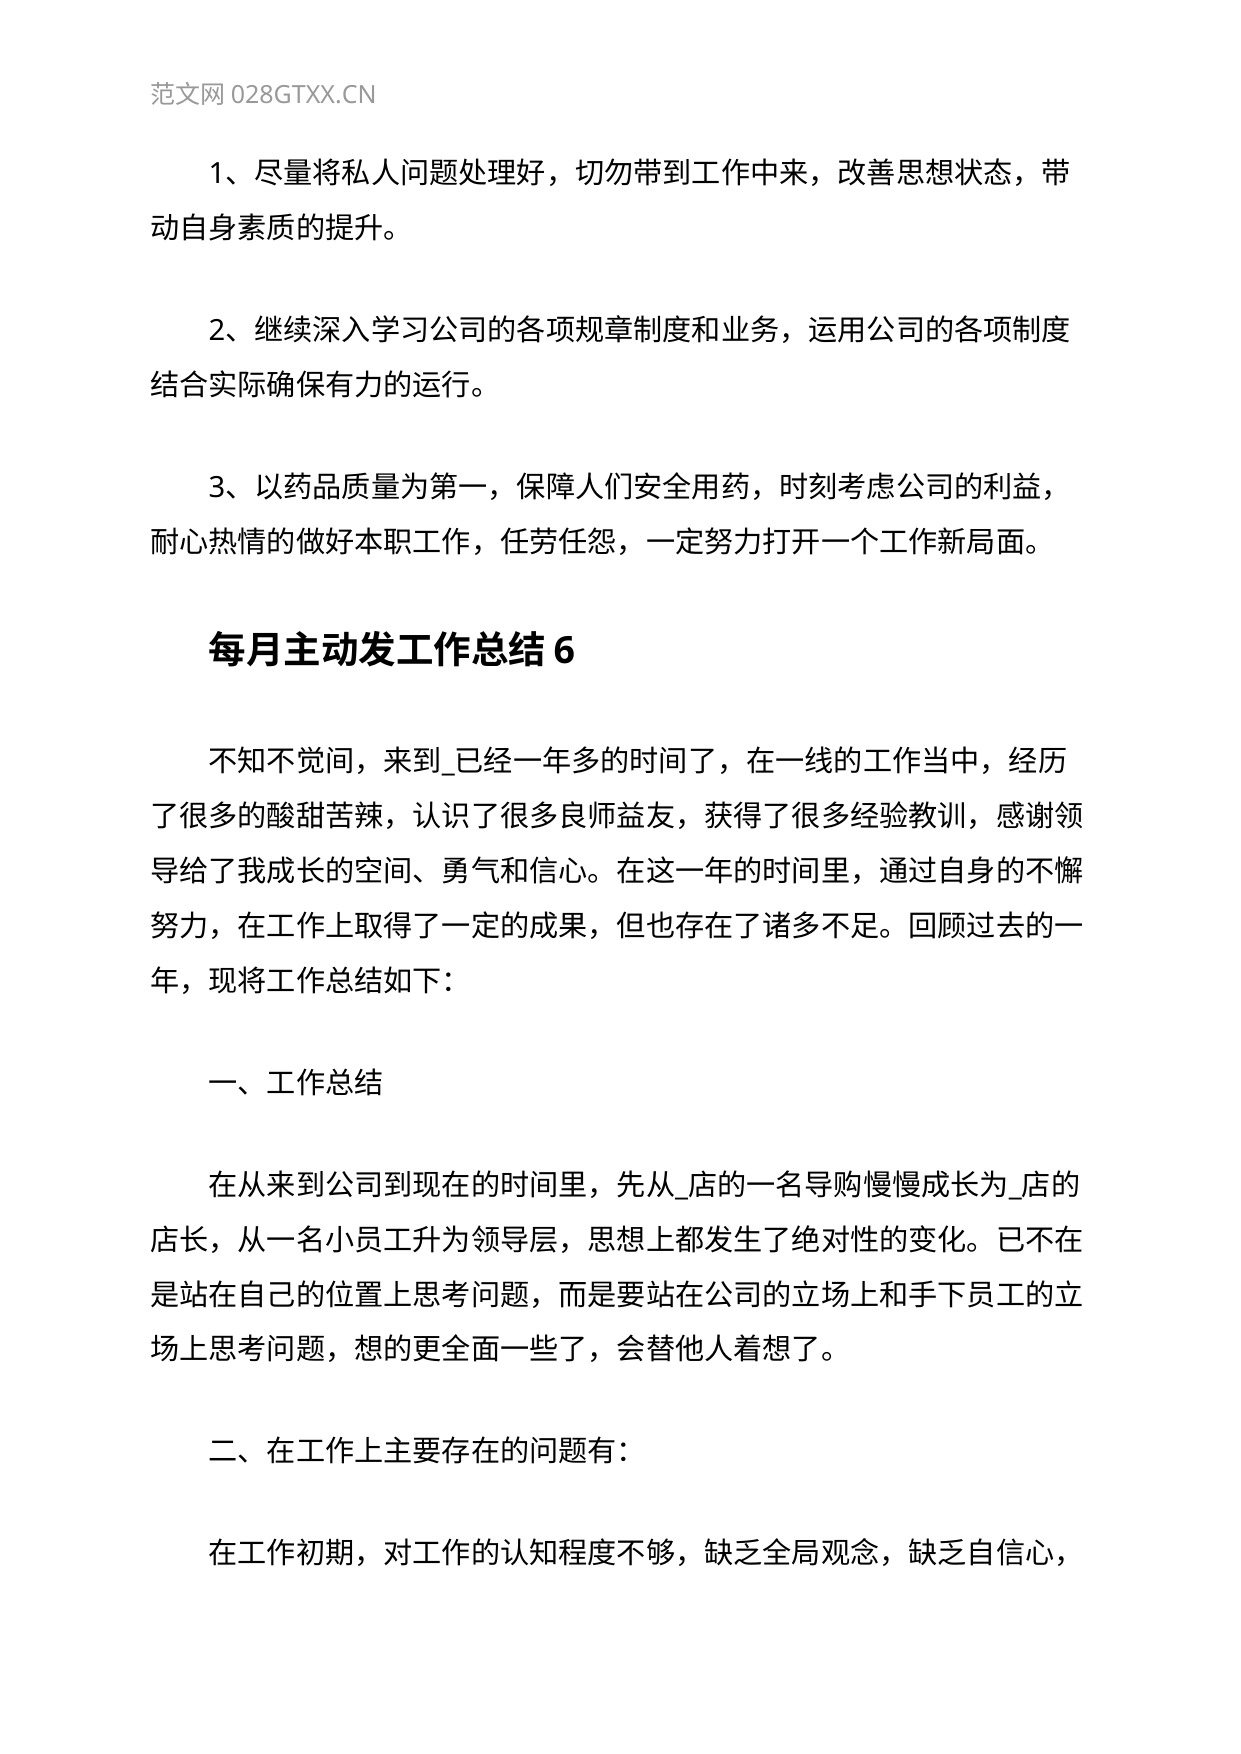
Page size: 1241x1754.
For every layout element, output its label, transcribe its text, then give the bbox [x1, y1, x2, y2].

text 二、在工作上主要存在的问题有： [150, 1428, 1090, 1470]
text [150, 1529, 1090, 1572]
text 每月主动发工作总结6 [150, 620, 1090, 675]
text 3、以药品质量为第一，保障人们安全用药，时刻考虑公司的利益，耐心热情的做好本职工作，任劳任怨，一定努力打开一个工作新局面。 [150, 463, 1090, 561]
text 不知不觉间，来到_已经一年多的时间了，在一线的工作当中，经历了很多的酸甜苦辣，认识了很多良师益友，获得了很多经验教训，感谢领导给了我成长的空间、勇气和信心。在这一年的时间里，通过自身的不懈努力，在工作上取得了一定的成果，但也存在了诸多不足。回顾过去的一年，现将工作总结如下： [150, 738, 1090, 1000]
text 2、继续深入学习公司的各项规章制度和业务，运用公司的各项制度结合实际确保有力的运行。 [150, 307, 1090, 404]
text 在从来到公司到现在的时间里，先从_店的一名导购慢慢成长为_店的店长，从一名小员工升为领导层，思想上都发生了绝对性的变化。已不在是站在自己的位置上思考问题，而是要站在公司的立场上和手下员工的立场上思考问题，想的更全面一些了，会替他人着想了。 [150, 1161, 1090, 1368]
text 一、工作总结 [150, 1059, 1090, 1102]
text 1、尽量将私人问题处理好，切勿带到工作中来，改善思想状态，带动自身素质的提升。 [150, 150, 1090, 247]
